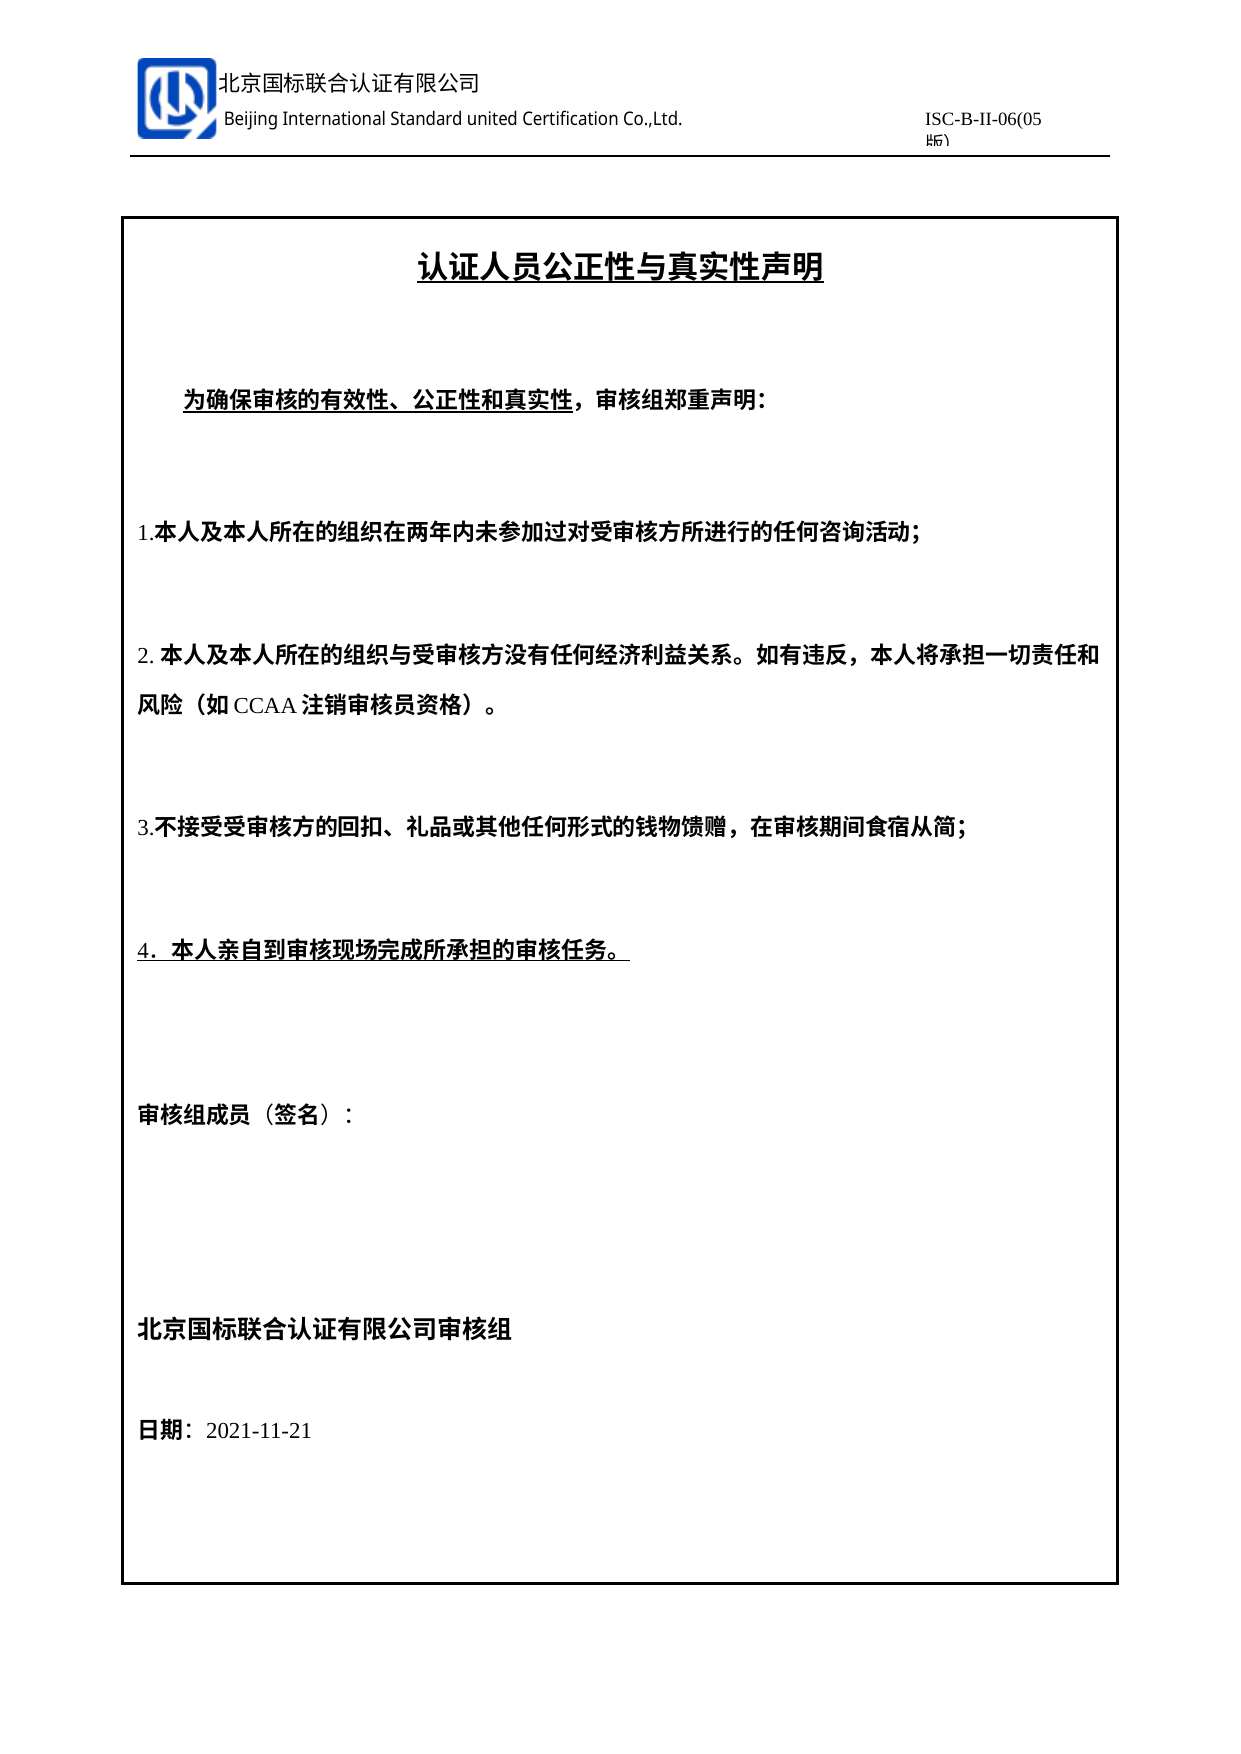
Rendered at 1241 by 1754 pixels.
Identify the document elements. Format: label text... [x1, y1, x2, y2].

picture [137, 58, 217, 139]
table_header 认证人员公正性与真实性声明 为确保审核的有效性、公正性和真实性，审核组郑重声明： 1.本人及本人所在的组织在两年内未参加过对受审核方所进行的任何咨询活动； 2. 本人及本人所在的组织与受审核方没有任何经济利益关系。如有违反，本人将承担一切责任和风险（如CCAA注销审核员资格）。 3.不接受受审核方的回扣、礼品或其他任何形式的钱物馈赠，在审核期间食宿从简； 4．本人亲自到审核现场完成所承担的审核任务。 审核组成员（签名）： 北京国标联合认证有限公司审核组 日期：2021-11-21 [124, 219, 1116, 1582]
